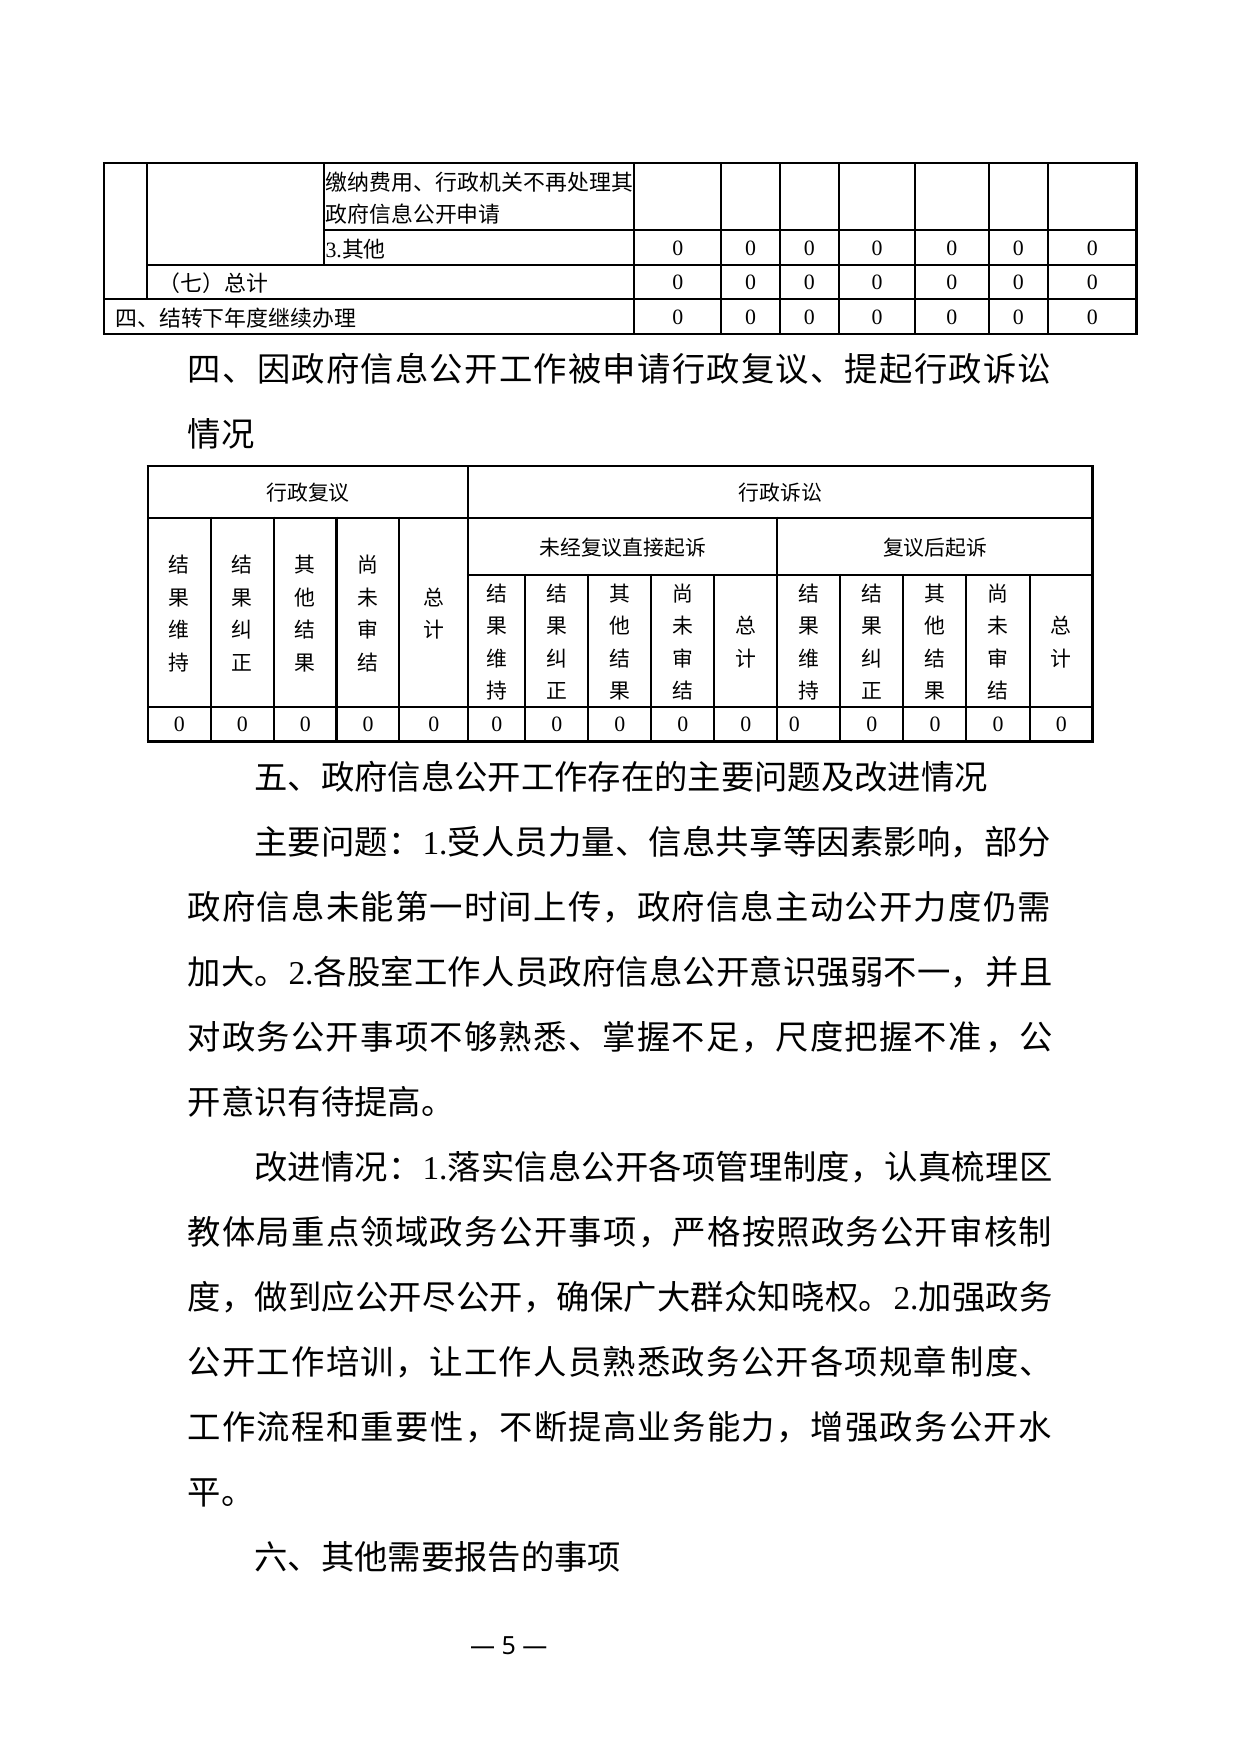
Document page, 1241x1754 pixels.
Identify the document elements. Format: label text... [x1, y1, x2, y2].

table_cell 0 [722, 231, 779, 264]
text 六、其他需要报告的事项 [187, 1522, 1053, 1587]
table_cell （七）总计 [148, 266, 633, 298]
table_cell 0 [781, 300, 838, 333]
table_cell 0 [967, 708, 1029, 740]
table_cell 0 [916, 266, 988, 298]
table_cell 0 [652, 708, 713, 740]
table_cell 结果维持 [469, 576, 524, 706]
table_cell 0 [469, 708, 524, 740]
table_cell 0 [840, 266, 914, 298]
table_cell 总 计 [400, 519, 467, 706]
table_cell 其他 结果 [904, 576, 965, 706]
table_cell 0 [149, 708, 210, 740]
table_cell 其他结果 [275, 519, 335, 706]
table_cell 0 [526, 708, 587, 740]
table_cell 0 [635, 266, 720, 298]
table_header 行政复议 [149, 467, 467, 517]
table_cell 0 [1049, 266, 1135, 298]
table_cell 0 [635, 300, 720, 333]
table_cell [325, 164, 633, 229]
table_cell 0 [715, 708, 776, 740]
table_cell 0 [904, 708, 965, 740]
table_cell 总计 [715, 576, 776, 706]
table_cell 尚未 审结 [338, 519, 398, 706]
table_cell 0 [722, 164, 779, 229]
text 五、政府信息公开工作存在的主要问题及改进情况 [187, 743, 1053, 807]
table_cell 0 [400, 708, 467, 740]
table_cell 0 [589, 708, 650, 740]
table_cell 总计 [1031, 576, 1091, 706]
text 四、因政府信息公开工作被申请行政复议、提起行政诉讼情况 [187, 335, 1053, 465]
table_cell 0 [1049, 164, 1135, 229]
table_cell 尚未审结 [967, 576, 1029, 706]
table_cell 0 [916, 300, 988, 333]
text 主要问题：1.受人员力量、信息共享等因素影响，部分政府信息未能第一时间上传，政府信息主动公开力度仍需加大。2.各股室工作人员政府信息公开意识强弱不一，并且对政务公开事项不够熟悉、掌握不足，尺度把握不准，公开意识有待提高。 [187, 807, 1053, 1132]
table_cell 0 [635, 164, 720, 229]
table_cell 0 [990, 266, 1047, 298]
table_cell 0 [781, 231, 838, 264]
table_cell 0 [275, 708, 335, 740]
table_cell 结果 维持 [149, 519, 210, 706]
table_cell 复议后起诉 [778, 519, 1091, 574]
table_cell 其他 结果 [589, 576, 650, 706]
table_cell 0 [916, 231, 988, 264]
table_cell 四、结转下年度继续办理 [105, 300, 633, 333]
table_cell 0 [990, 300, 1047, 333]
table_cell 0 [338, 708, 398, 740]
table_cell 0 [1031, 708, 1091, 740]
table_cell 0 [840, 231, 914, 264]
table_cell 0 [635, 231, 720, 264]
table_cell 0 [840, 300, 914, 333]
table_cell 结果 纠正 [841, 576, 902, 706]
table_cell 0 [990, 231, 1047, 264]
table_cell 0 [1049, 300, 1135, 333]
table_cell 0 [722, 266, 779, 298]
table_cell 3.其他 [325, 231, 633, 264]
text 改进情况：1.落实信息公开各项管理制度，认真梳理区教体局重点领域政务公开事项，严格按照政务公开审核制度，做到应公开尽公开，确保广大群众知晓权。2.加强政务公开工作培训，让工作人员熟悉政务公开各项规章制度、工作流程和重要性，不断提高业务能力，增强政务公开水平。 [187, 1132, 1053, 1522]
table_cell 结果纠正 [526, 576, 587, 706]
table_cell 0 [212, 708, 273, 740]
table_cell 0 [990, 164, 1047, 229]
table_cell 0 [781, 266, 838, 298]
table_cell 0 [781, 164, 838, 229]
table_cell 0 [722, 300, 779, 333]
table_cell 0 [778, 708, 839, 740]
table_cell 0 [840, 164, 914, 229]
table_cell 尚未 审结 [652, 576, 713, 706]
table_cell 0 [916, 164, 988, 229]
table_cell 未经复议直接起诉 [469, 519, 776, 574]
table_cell 0 [841, 708, 902, 740]
table_cell 结果纠正 [212, 519, 273, 706]
table_cell 0 [1049, 231, 1135, 264]
table_cell 结果维持 [778, 576, 839, 706]
table_header 行政诉讼 [469, 467, 1091, 517]
